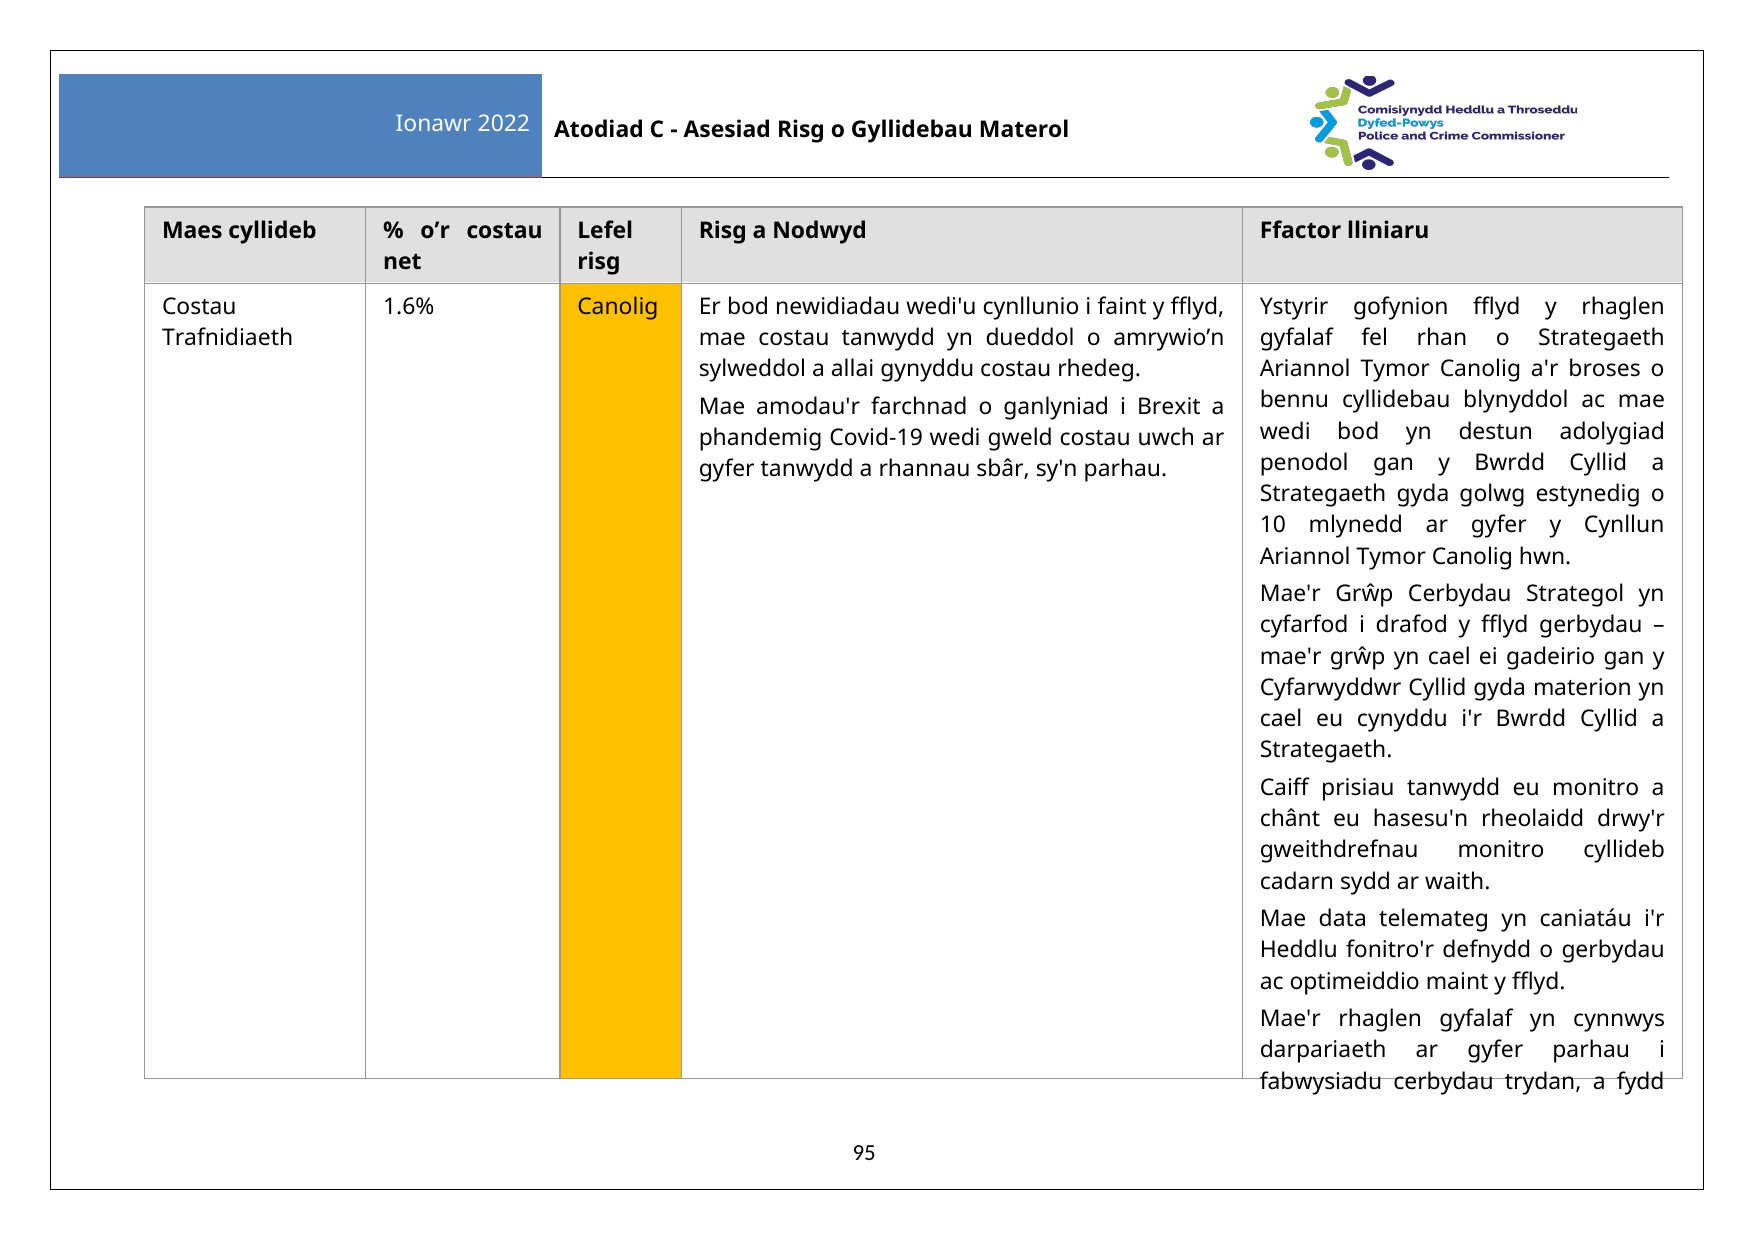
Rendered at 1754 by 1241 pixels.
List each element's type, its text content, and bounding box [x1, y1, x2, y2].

table_cell Ystyrir gofynion fflyd y rhaglen gyfalaf fel rhan o Strategaeth Ariannol Tymor Canolig a'r broses o bennu cyllidebau blynyddol ac mae wedi bod yn destun adolygiad penodol gan y Bwrdd Cyllid a Strategaeth gyda golwg estynedig o 10 mlynedd ar gyfer y Cynllun Ariannol Tymor Canolig hwn. Mae'r Grŵp Cerbydau Strategol yn cyfarfod i drafod y fflyd gerbydau – mae'r grŵp yn cael ei gadeirio gan y Cyfarwyddwr Cyllid gyda materion yn cael eu cynyddu i'r Bwrdd Cyllid a Strategaeth. Caiff prisiau tanwydd eu monitro a chânt eu hasesu'n rheolaidd drwy'r gweithdrefnau monitro cyllideb cadarn sydd ar waith. Mae data telemateg yn caniatáu i'r Heddlu fonitro'r defnydd o gerbydau ac optimeiddio maint y fflyd. Mae'r rhaglen gyfalaf yn cynnwys darpariaeth ar gyfer parhau i fabwysiadu cerbydau trydan, a fydd yn sicrhau arbedion effeithlonrwydd ac arbedion. Caiff effeithiau ymadael â'r Undeb Ewropeaidd a phandemig Covid-19 eu monitro ar lefel leol, ranbarthol a chenedlaethol. [1243, 284, 1682, 1078]
table_header Maes cyllideb [145, 208, 365, 282]
table_header Lefel risg [561, 208, 681, 282]
table_header Ffactor lliniaru [1243, 208, 1682, 282]
table_cell 1.6% [366, 284, 559, 1078]
table_header % o’r costau net [366, 208, 559, 282]
table_cell Er bod newidiadau wedi'u cynllunio i faint y fflyd, mae costau tanwydd yn dueddol o amrywio’n sylweddol a allai gynyddu costau rhedeg. Mae amodau'r farchnad o ganlyniad i Brexit a phandemig Covid-19 wedi gweld costau uwch ar gyfer tanwydd a rhannau sbâr, sy'n parhau. [682, 284, 1242, 1078]
picture [1310, 76, 1578, 170]
table_cell Canolig [561, 284, 681, 1078]
table_header Risg a Nodwyd [682, 208, 1242, 282]
table_cell Costau Trafnidiaeth [145, 284, 365, 1078]
